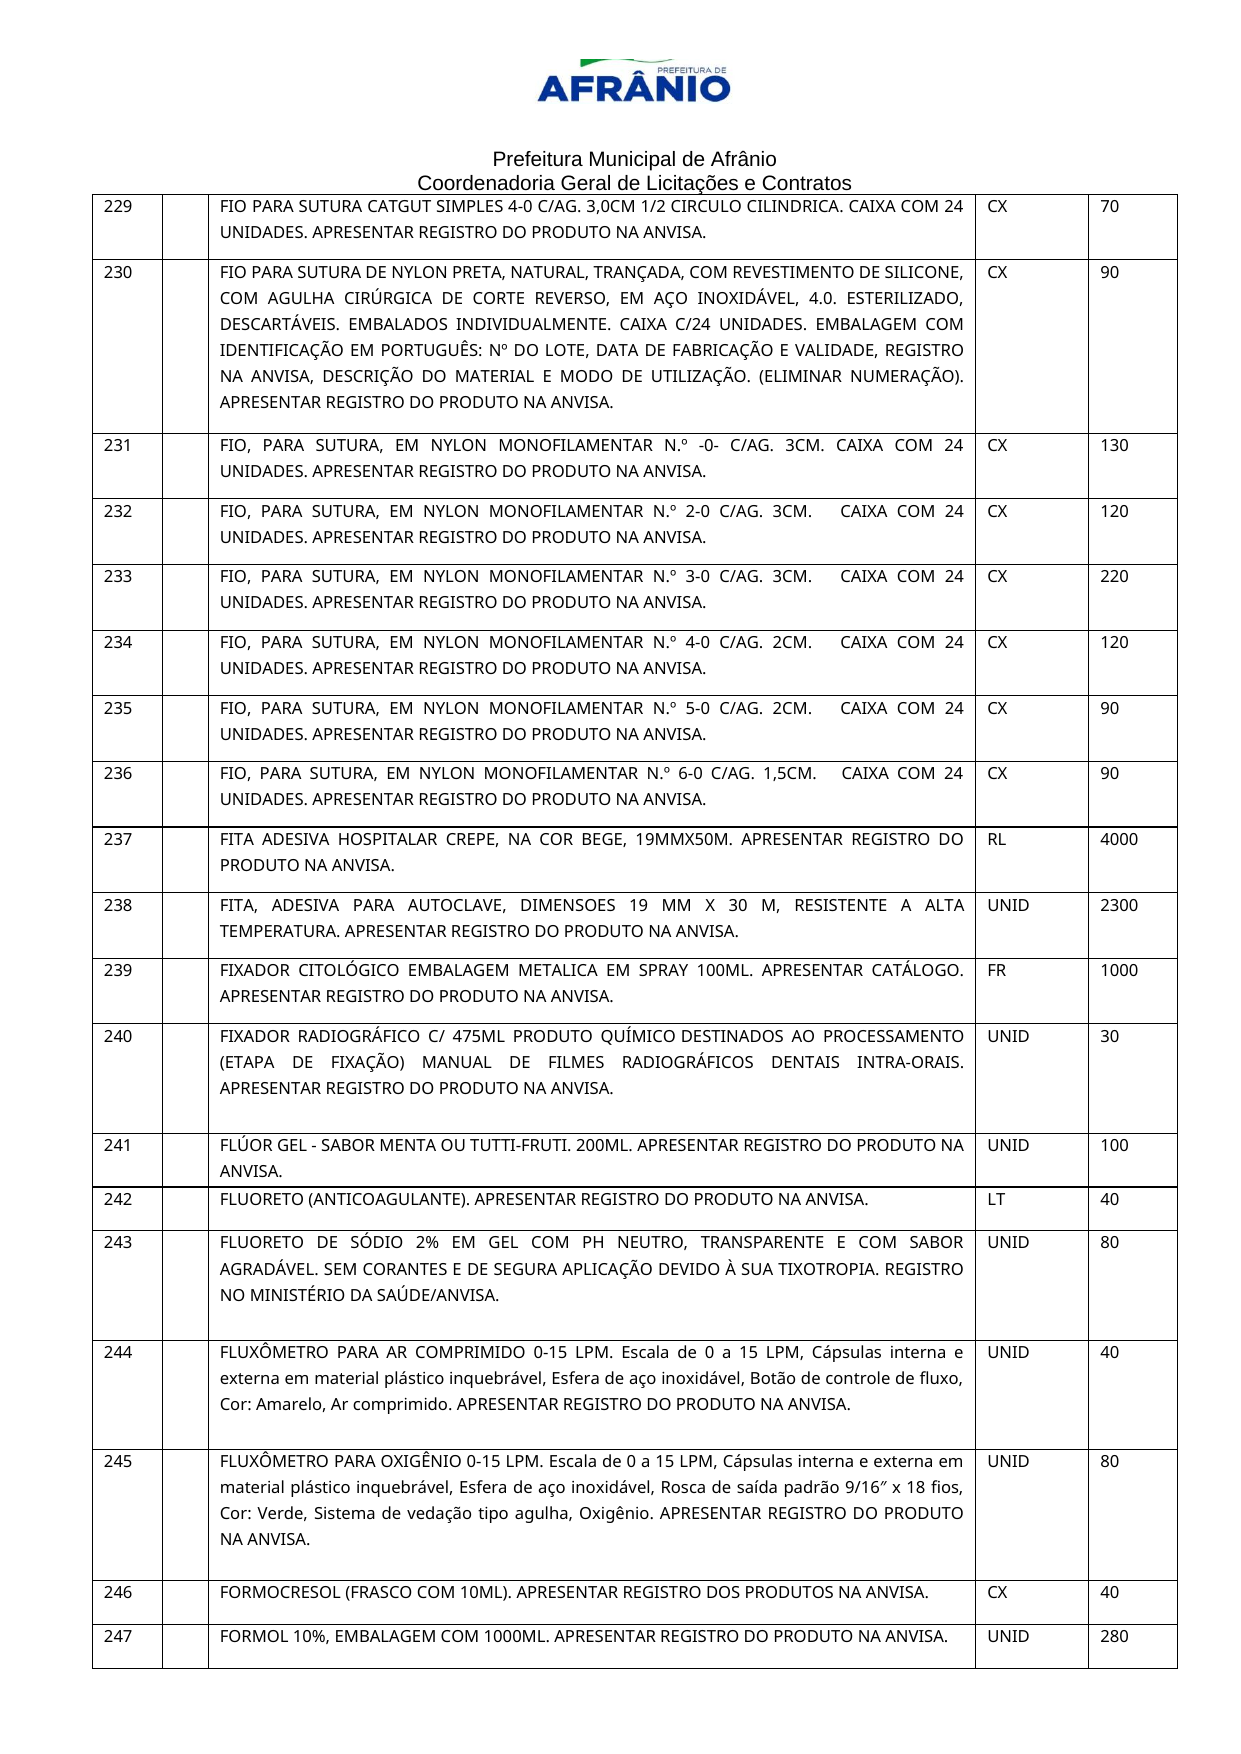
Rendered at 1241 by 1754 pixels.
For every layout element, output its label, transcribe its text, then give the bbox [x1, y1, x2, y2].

table_cell CX [976, 260, 1088, 433]
table_cell FLUORETO DE SÓDIO 2% EM GEL COM PH NEUTRO, TRANSPARENTE E COM SABOR AGRADÁVEL. SEM CORANTES E DE SEGURA APLICAÇÃO DEVIDO À SUA TIXOTROPIA. REGISTRO NO MINISTÉRIO DA SAÚDE/ANVISA. [209, 1231, 975, 1339]
table_cell FIO, PARA SUTURA, EM NYLON MONOFILAMENTAR N.º 5-0 C/AG. 2CM. CAIXA COM 24 UNIDADES. APRESENTAR REGISTRO DO PRODUTO NA ANVISA. [209, 696, 975, 761]
table_cell 40 [1089, 1581, 1177, 1624]
table_cell FLUORETO (ANTICOAGULANTE). APRESENTAR REGISTRO DO PRODUTO NA ANVISA. [209, 1188, 975, 1230]
table_cell 90 [1089, 696, 1177, 761]
table_cell 90 [1089, 260, 1177, 433]
table_cell FITA ADESIVA HOSPITALAR CREPE, NA COR BEGE, 19MMX50M. APRESENTAR REGISTRO DO PRODUTO NA ANVISA. [209, 828, 975, 892]
table_cell [163, 1188, 208, 1230]
table_cell [163, 893, 208, 958]
table_cell 232 [93, 499, 162, 564]
table_cell CX [976, 762, 1088, 826]
table_cell 240 [93, 1024, 162, 1133]
table_cell 40 [1089, 1188, 1177, 1230]
table_cell [163, 260, 208, 433]
table_cell 247 [93, 1625, 162, 1668]
table_cell LT [976, 1188, 1088, 1230]
table_cell FIO, PARA SUTURA, EM NYLON MONOFILAMENTAR N.º 2-0 C/AG. 3CM. CAIXA COM 24 UNIDADES. APRESENTAR REGISTRO DO PRODUTO NA ANVISA. [209, 499, 975, 564]
table_cell [163, 1581, 208, 1624]
table_cell CX [976, 565, 1088, 629]
table_cell CX [976, 1581, 1088, 1624]
table_cell UNID [976, 1450, 1088, 1580]
table_cell CX [976, 434, 1088, 498]
table_cell 4000 [1089, 828, 1177, 892]
table_cell [163, 1341, 208, 1449]
table_cell 233 [93, 565, 162, 629]
table_cell FIO, PARA SUTURA, EM NYLON MONOFILAMENTAR N.º 4-0 C/AG. 2CM. CAIXA COM 24 UNIDADES. APRESENTAR REGISTRO DO PRODUTO NA ANVISA. [209, 631, 975, 695]
table_cell [163, 1450, 208, 1580]
table_cell 236 [93, 762, 162, 826]
table_cell 80 [1089, 1450, 1177, 1580]
table_cell [163, 1625, 208, 1668]
table_cell FIXADOR RADIOGRÁFICO C/ 475ML PRODUTO QUÍMICO DESTINADOS AO PROCESSAMENTO (ETAPA DE FIXAÇÃO) MANUAL DE FILMES RADIOGRÁFICOS DENTAIS INTRA-ORAIS. APRESENTAR REGISTRO DO PRODUTO NA ANVISA. [209, 1024, 975, 1133]
table_cell 243 [93, 1231, 162, 1339]
table_cell [163, 434, 208, 498]
table_cell 40 [1089, 1341, 1177, 1449]
table_cell UNID [976, 1625, 1088, 1668]
table_cell UNID [976, 1341, 1088, 1449]
table_cell 241 [93, 1134, 162, 1186]
table_cell [163, 195, 208, 259]
table_cell UNID [976, 1231, 1088, 1339]
table_cell 30 [1089, 1024, 1177, 1133]
table_cell FLUXÔMETRO PARA OXIGÊNIO 0-15 LPM. Escala de 0 a 15 LPM, Cápsulas interna e externa em material plástico inquebrável, Esfera de aço inoxidável, Rosca de saída padrão 9/16″ x 18 fios, Cor: Verde, Sistema de vedação tipo agulha, Oxigênio. APRESENTAR REGISTRO DO PRODUTO NA ANVISA. [209, 1450, 975, 1580]
table_cell [163, 1134, 208, 1186]
table_cell 80 [1089, 1231, 1177, 1339]
table_cell 120 [1089, 631, 1177, 695]
table_cell [163, 696, 208, 761]
picture [524, 59, 745, 104]
table_cell 238 [93, 893, 162, 958]
table_cell FLUXÔMETRO PARA AR COMPRIMIDO 0-15 LPM. Escala de 0 a 15 LPM, Cápsulas interna e externa em material plástico inquebrável, Esfera de aço inoxidável, Botão de controle de fluxo, Cor: Amarelo, Ar comprimido. APRESENTAR REGISTRO DO PRODUTO NA ANVISA. [209, 1341, 975, 1449]
table_cell [163, 1024, 208, 1133]
table_cell 1000 [1089, 959, 1177, 1023]
table_cell 245 [93, 1450, 162, 1580]
table_cell [163, 1231, 208, 1339]
table_cell FORMOCRESOL (FRASCO COM 10ML). APRESENTAR REGISTRO DOS PRODUTOS NA ANVISA. [209, 1581, 975, 1624]
table_cell FIO, PARA SUTURA, EM NYLON MONOFILAMENTAR N.º 6-0 C/AG. 1,5CM. CAIXA COM 24 UNIDADES. APRESENTAR REGISTRO DO PRODUTO NA ANVISA. [209, 762, 975, 826]
table_cell 130 [1089, 434, 1177, 498]
table_cell [163, 565, 208, 629]
table_cell [163, 762, 208, 826]
table_cell FR [976, 959, 1088, 1023]
table_cell [163, 499, 208, 564]
table_cell 280 [1089, 1625, 1177, 1668]
table_cell FIO, PARA SUTURA, EM NYLON MONOFILAMENTAR N.º 3-0 C/AG. 3CM. CAIXA COM 24 UNIDADES. APRESENTAR REGISTRO DO PRODUTO NA ANVISA. [209, 565, 975, 629]
table_cell [163, 959, 208, 1023]
table_cell RL [976, 828, 1088, 892]
table_cell 244 [93, 1341, 162, 1449]
table_cell [163, 631, 208, 695]
table_cell 90 [1089, 762, 1177, 826]
table_cell 239 [93, 959, 162, 1023]
table_cell CX [976, 499, 1088, 564]
table_cell FIO, PARA SUTURA, EM NYLON MONOFILAMENTAR N.º -0- C/AG. 3CM. CAIXA COM 24 UNIDADES. APRESENTAR REGISTRO DO PRODUTO NA ANVISA. [209, 434, 975, 498]
table_cell 242 [93, 1188, 162, 1230]
table_cell UNID [976, 1134, 1088, 1186]
table_cell 100 [1089, 1134, 1177, 1186]
table_cell FITA, ADESIVA PARA AUTOCLAVE, DIMENSOES 19 MM X 30 M, RESISTENTE A ALTA TEMPERATURA. APRESENTAR REGISTRO DO PRODUTO NA ANVISA. [209, 893, 975, 958]
table_cell [163, 828, 208, 892]
table_cell 231 [93, 434, 162, 498]
table_cell FIXADOR CITOLÓGICO EMBALAGEM METALICA EM SPRAY 100ML. APRESENTAR CATÁLOGO. APRESENTAR REGISTRO DO PRODUTO NA ANVISA. [209, 959, 975, 1023]
table_cell 246 [93, 1581, 162, 1624]
table_cell FORMOL 10%, EMBALAGEM COM 1000ML. APRESENTAR REGISTRO DO PRODUTO NA ANVISA. [209, 1625, 975, 1668]
table_cell CX [976, 195, 1088, 259]
table_cell 220 [1089, 565, 1177, 629]
table_cell CX [976, 631, 1088, 695]
table_cell 235 [93, 696, 162, 761]
table_cell CX [976, 696, 1088, 761]
table_cell 120 [1089, 499, 1177, 564]
table_cell 234 [93, 631, 162, 695]
table_cell 230 [93, 260, 162, 433]
table_cell UNID [976, 1024, 1088, 1133]
table_cell 70 [1089, 195, 1177, 259]
table_cell 237 [93, 828, 162, 892]
table_cell 2300 [1089, 893, 1177, 958]
table_cell 229 [93, 195, 162, 259]
table_cell UNID [976, 893, 1088, 958]
table_cell FLÚOR GEL - SABOR MENTA OU TUTTI-FRUTI. 200ML. APRESENTAR REGISTRO DO PRODUTO NA ANVISA. [209, 1134, 975, 1186]
table_cell FIO PARA SUTURA DE NYLON PRETA, NATURAL, TRANÇADA, COM REVESTIMENTO DE SILICONE, COM AGULHA CIRÚRGICA DE CORTE REVERSO, EM AÇO INOXIDÁVEL, 4.0. ESTERILIZADO, DESCARTÁVEIS. EMBALADOS INDIVIDUALMENTE. CAIXA C/24 UNIDADES. EMBALAGEM COM IDENTIFICAÇÃO EM PORTUGUÊS: Nº DO LOTE, DATA DE FABRICAÇÃO E VALIDADE, REGISTRO NA ANVISA, DESCRIÇÃO DO MATERIAL E MODO DE UTILIZAÇÃO. (ELIMINAR NUMERAÇÃO). APRESENTAR REGISTRO DO PRODUTO NA ANVISA. [209, 260, 975, 433]
table_cell FIO PARA SUTURA CATGUT SIMPLES 4-0 C/AG. 3,0CM 1/2 CIRCULO CILINDRICA. CAIXA COM 24 UNIDADES. APRESENTAR REGISTRO DO PRODUTO NA ANVISA. [209, 195, 975, 259]
